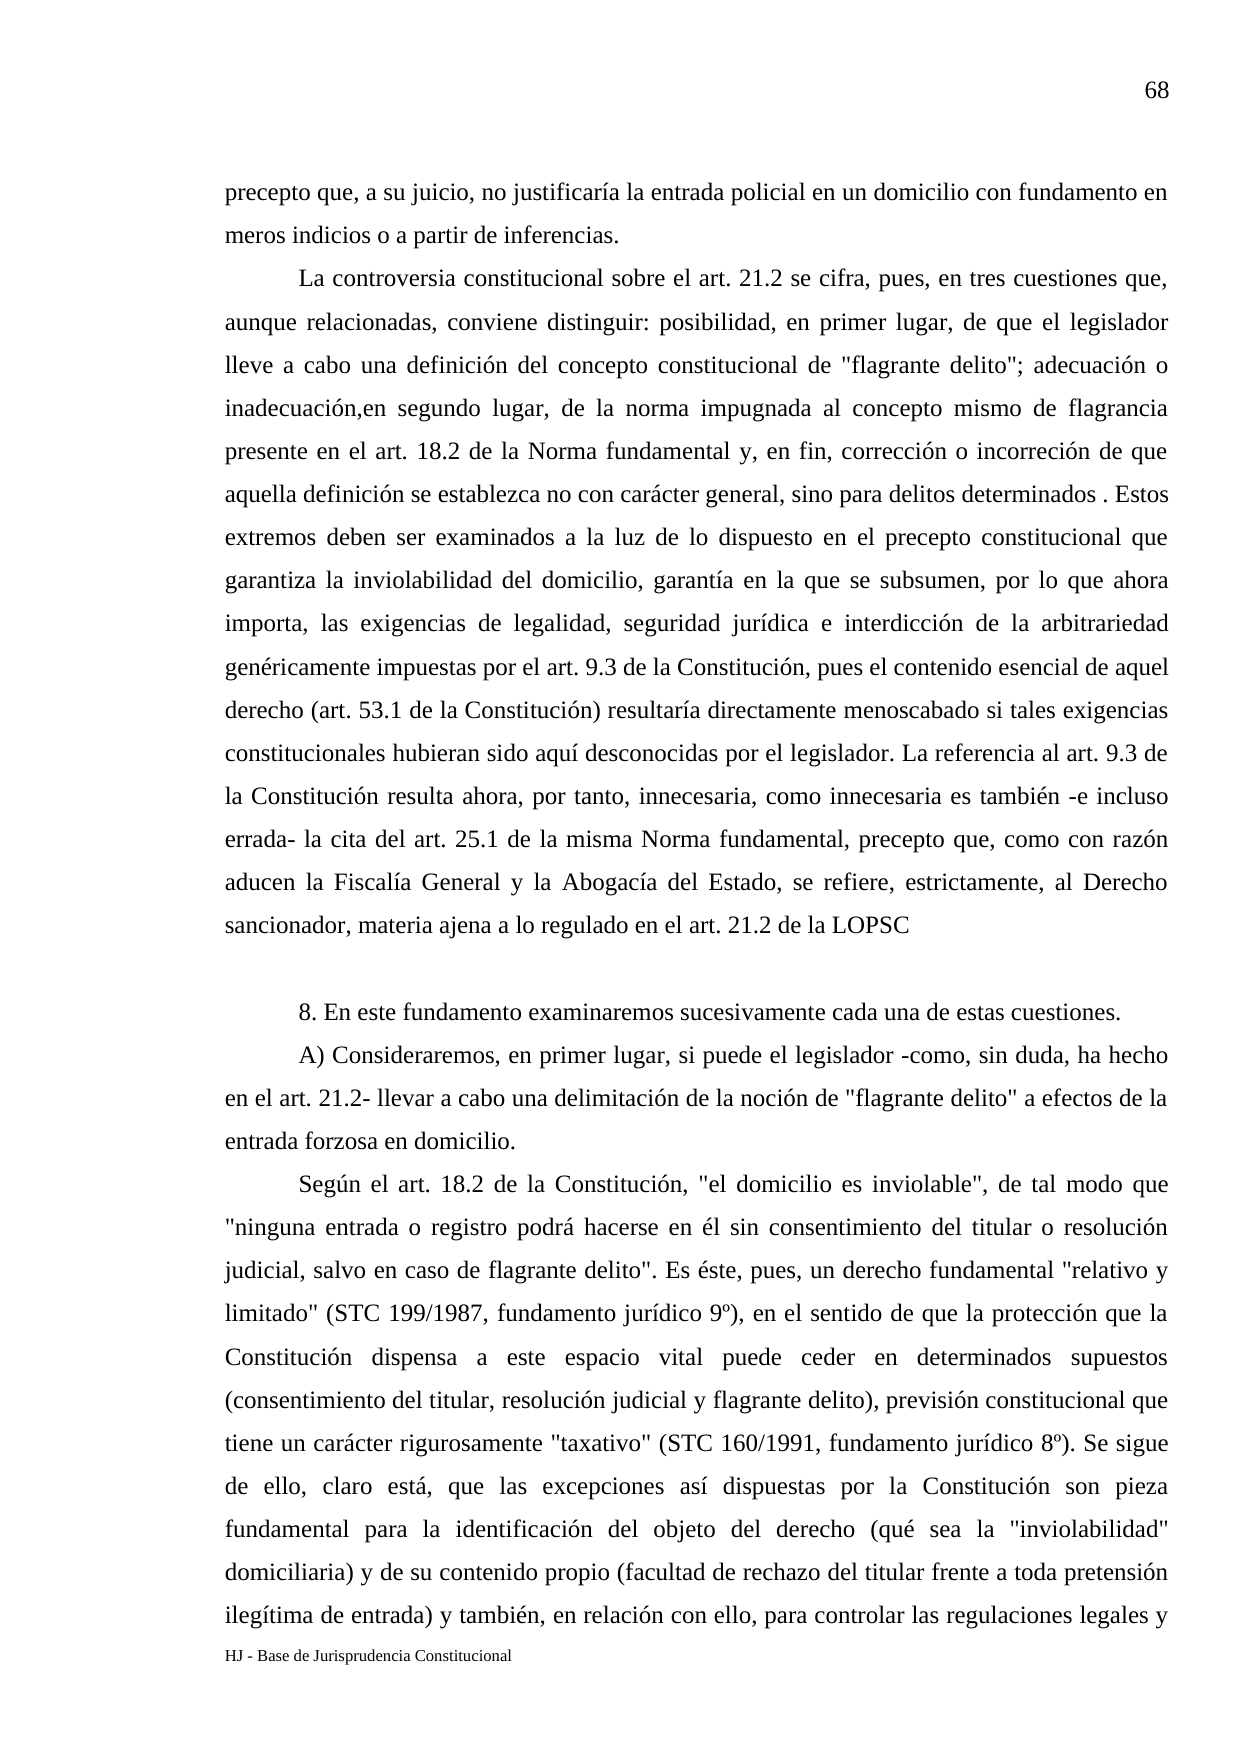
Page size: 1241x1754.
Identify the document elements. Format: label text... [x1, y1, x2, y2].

text A) Consideraremos, en primer lugar, si puede el legislador -como, sin duda, ha hecho en el art. 21.2- llevar a cabo una delimitación de la noción de "flagrante delito" a efectos de la entrada forzosa en domicilio. [224, 1040, 1169, 1155]
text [224, 1169, 1169, 1629]
text 8. En este fundamento examinaremos sucesivamente cada una de estas cuestiones. [224, 997, 1169, 1025]
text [224, 177, 1169, 249]
text La controversia constitucional sobre el art. 21.2 se cifra, pues, en tres cuestiones que, aunque relacionadas, conviene distinguir: posibilidad, en primer lugar, de que el legislador lleve a cabo una definición del concepto constitucional de "flagrante delito"; adecuación o inadecuación,en segundo lugar, de la norma impugnada al concepto mismo de flagrancia presente en el art. 18.2 de la Norma fundamental y, en fin, corrección o incorreción de que aquella definición se establezca no con carácter general, sino para delitos determinados . Estos extremos deben ser examinados a la luz de lo dispuesto en el precepto constitucional que garantiza la inviolabilidad del domicilio, garantía en la que se subsumen, por lo que ahora importa, las exigencias de legalidad, seguridad jurídica e interdicción de la arbitrariedad genéricamente impuestas por el art. 9.3 de la Constitución, pues el contenido esencial de aquel derecho (art. 53.1 de la Constitución) resultaría directamente menoscabado si tales exigencias constitucionales hubieran sido aquí desconocidas por el legislador. La referencia al art. 9.3 de la Constitución resulta ahora, por tanto, innecesaria, como innecesaria es también -e incluso errada- la cita del art. 25.1 de la misma Norma fundamental, precepto que, como con razón aducen la Fiscalía General y la Abogacía del Estado, se refiere, estrictamente, al Derecho sancionador, materia ajena a lo regulado en el art. 21.2 de la LOPSC [224, 263, 1169, 939]
